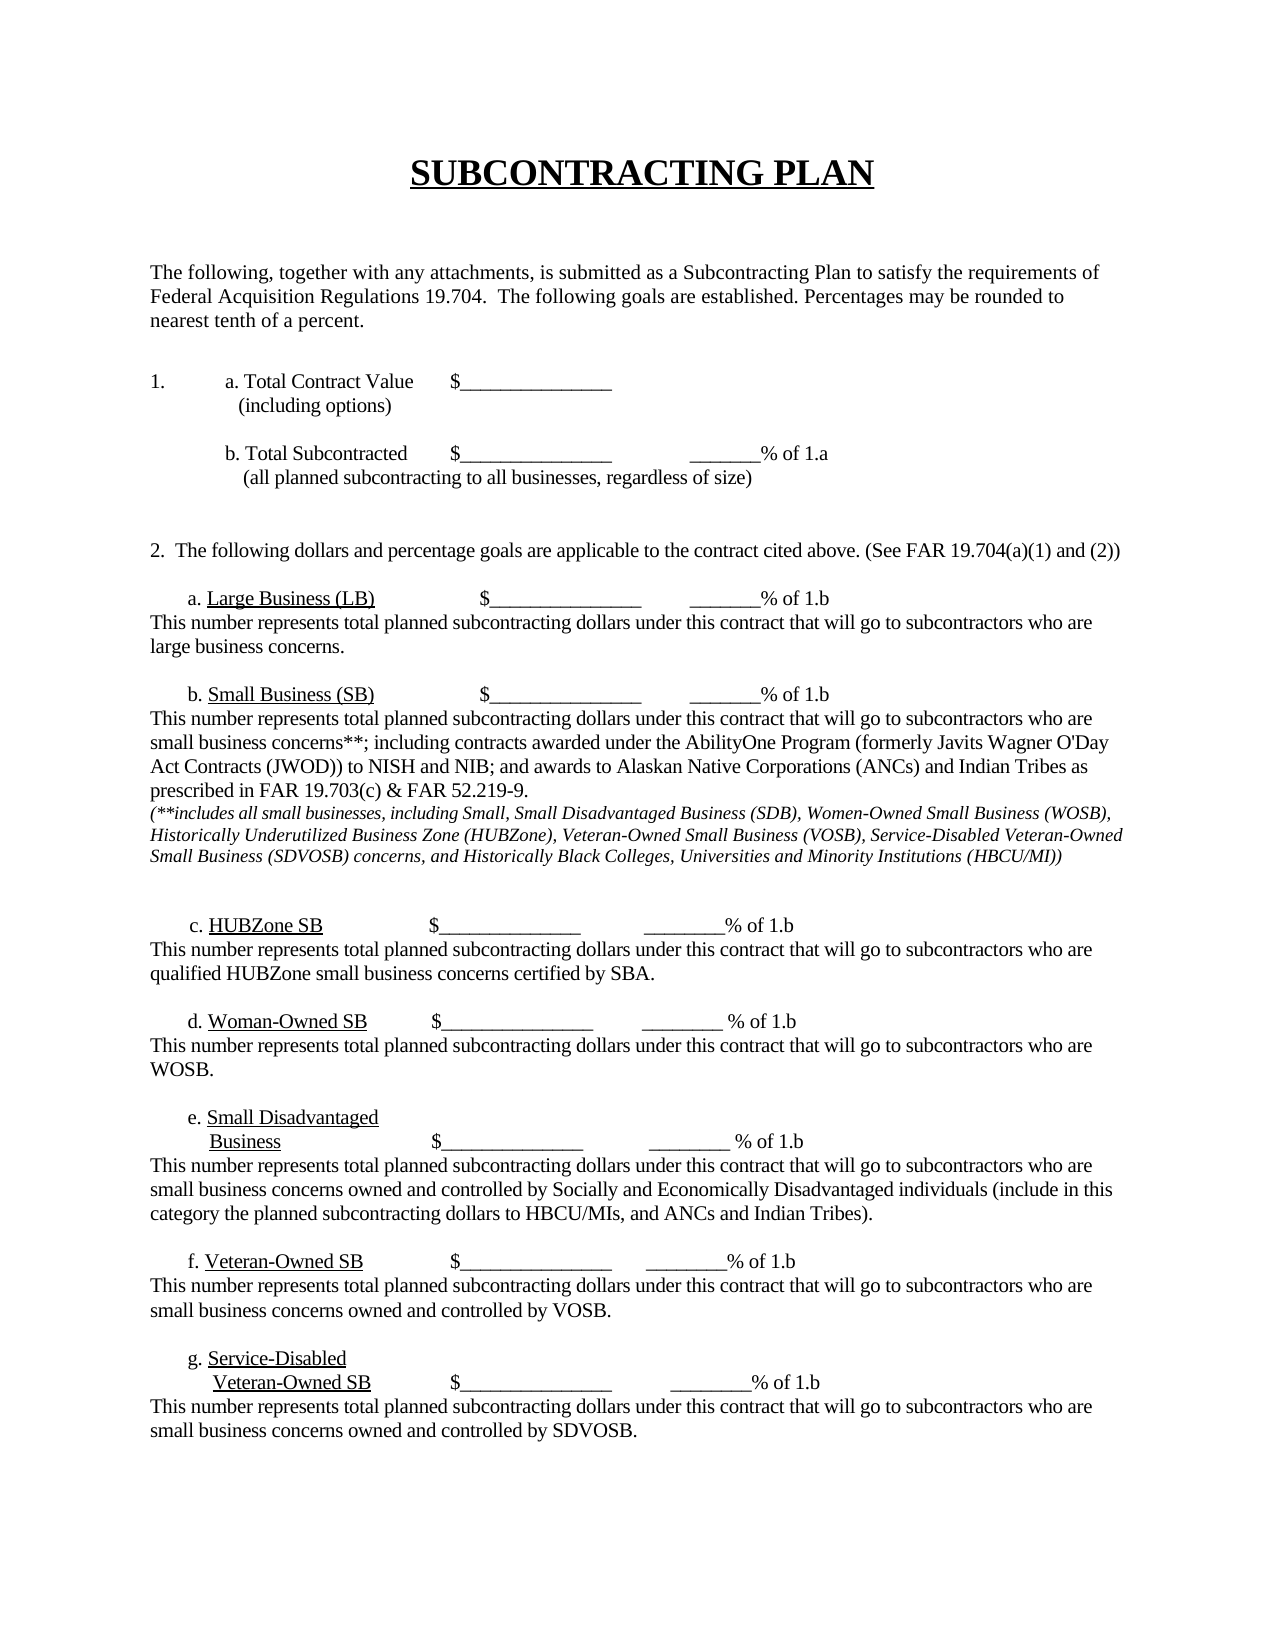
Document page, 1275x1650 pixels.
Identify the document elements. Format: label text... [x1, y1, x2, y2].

text This number represents total planned subcontracting dollars under this contract that will go to subcontractors who are qualified HUBZone small business concerns certified by SBA. [150, 937, 1125, 985]
text The following, together with any attachments, is submitted as a Subcontracting Plan to satisfy the requirements of Federal Acquisition Regulations 19.704. The following goals are established. Percentages may be rounded to nearest tenth of a percent. [150, 260, 1125, 332]
text Veteran-Owned SB $_______________ ________% of 1.b [150, 1370, 1125, 1394]
text This number represents total planned subcontracting dollars under this contract that will go to subcontractors who are small business concerns owned and controlled by SDVOSB. [150, 1394, 1125, 1442]
text f. Veteran-Owned SB $_______________ ________% of 1.b [150, 1249, 1125, 1273]
text b. Small Business (SB) $_______________ _______% of 1.b [150, 682, 1181, 706]
text a. Large Business (LB) $_______________ _______% of 1.b [150, 586, 1125, 610]
text b. Total Subcontracted $_______________ _______% of 1.a [150, 441, 1125, 465]
text g. Service-Disabled [150, 1346, 1125, 1370]
text This number represents total planned subcontracting dollars under this contract that will go to subcontractors who are large business concerns. [150, 610, 1125, 658]
text SUBCONTRACTING PLAN [150, 150, 1125, 193]
text 1. a. Total Contract Value $_______________ [150, 369, 1125, 393]
text (including options) [150, 393, 1125, 417]
text d. Woman-Owned SB $_______________ ________ % of 1.b [150, 1009, 1125, 1033]
text c. HUBZone SB $______________ ________% of 1.b [150, 912, 1125, 937]
text This number represents total planned subcontracting dollars under this contract that will go to subcontractors who are small business concerns**; including contracts awarded under the AbilityOne Program (formerly Javits Wagner O'Day Act Contracts (JWOD)) to NISH and NIB; and awards to Alaskan Native Corporations (ANCs) and Indian Tribes as prescribed in FAR 19.703(c) & FAR 52.219-9. [150, 706, 1125, 802]
text This number represents total planned subcontracting dollars under this contract that will go to subcontractors who are small business concerns owned and controlled by Socially and Economically Disadvantaged individuals (include in this category the planned subcontracting dollars to HBCU/MIs, and ANCs and Indian Tribes). [150, 1153, 1125, 1225]
text This number represents total planned subcontracting dollars under this contract that will go to subcontractors who are small business concerns owned and controlled by VOSB. [150, 1273, 1125, 1322]
text (**includes all small businesses, including Small, Small Disadvantaged Business (SDB), Women-Owned Small Business (WOSB), Historically Underutilized Business Zone (HUBZone), Veteran-Owned Small Business (VOSB), Service-Disabled Veteran-Owned Small Business (SDVOSB) concerns, and Historically Black Colleges, Universities and Minority Institutions (HBCU/MI)) [150, 802, 1125, 867]
text (all planned subcontracting to all businesses, regardless of size) [150, 465, 1125, 489]
text e. Small Disadvantaged [150, 1105, 1125, 1129]
text Business $______________ ________ % of 1.b [150, 1129, 1125, 1153]
text 2. The following dollars and percentage goals are applicable to the contract cited above. (See FAR 19.704(a)(1) and (2)) [150, 537, 1125, 562]
text This number represents total planned subcontracting dollars under this contract that will go to subcontractors who are WOSB. [150, 1033, 1125, 1081]
